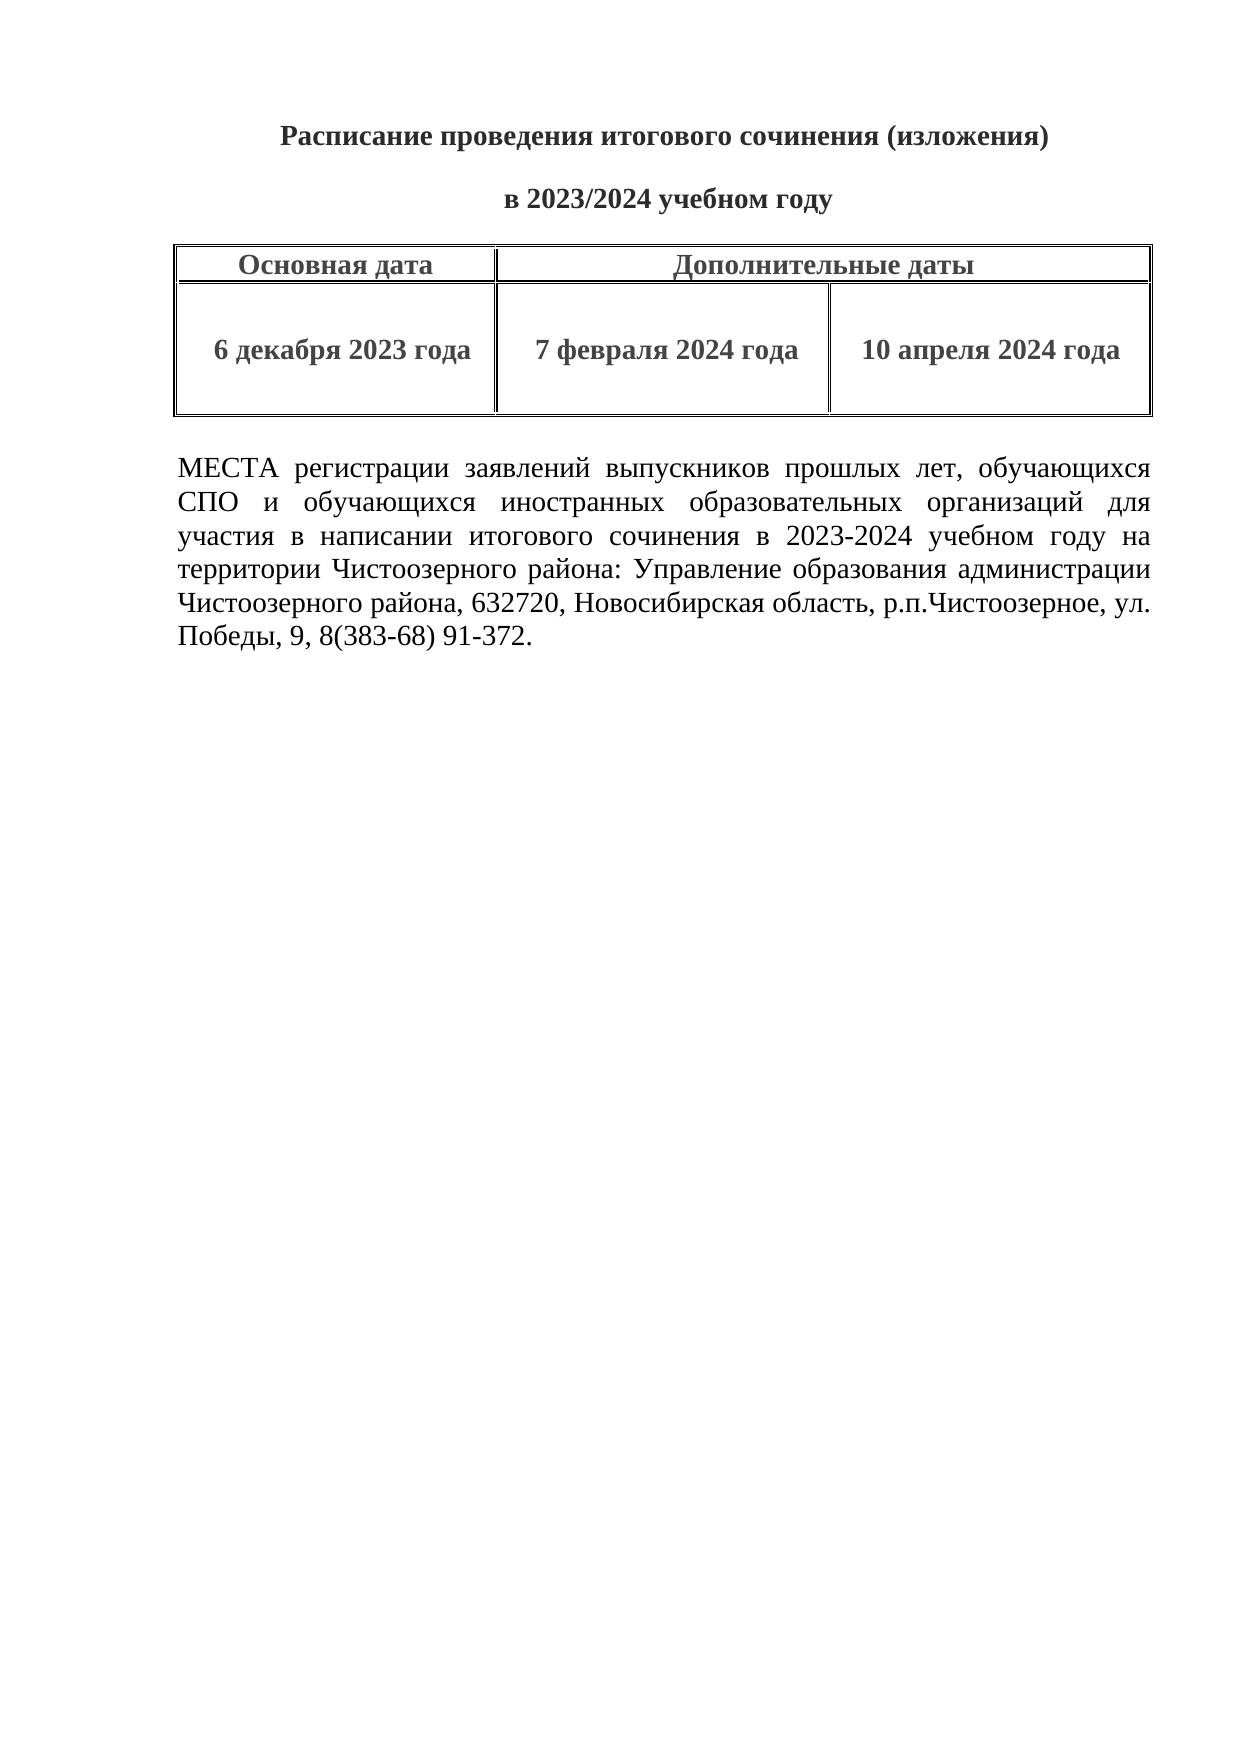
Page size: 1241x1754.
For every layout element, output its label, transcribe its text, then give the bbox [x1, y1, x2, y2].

table_cell 7 февраля 2024 года [496, 284, 830, 414]
table_cell 6 декабря 2023 года [177, 280, 496, 414]
text МЕСТА регистрации заявлений выпускников прошлых лет, обучающихся СПО и обучающихся иностранных образовательных организаций для участия в написании итогового сочинения в 2023-2024 учебном году на территории Чистоозерного района: Управление образования администрации Чистоозерного района, 632720, Новосибирская область, р.п.Чистоозерное, ул. Победы, 9, 8(383-68) 91-372. [177, 451, 1152, 652]
table_header Основная дата [177, 245, 496, 280]
table_header Дополнительные даты [496, 247, 1149, 280]
text в 2023/2024 учебном году [177, 181, 1152, 214]
table_cell 10 апреля 2024 года [830, 280, 1150, 414]
text Расписание проведения итогового сочинения (изложения) [177, 118, 1152, 152]
